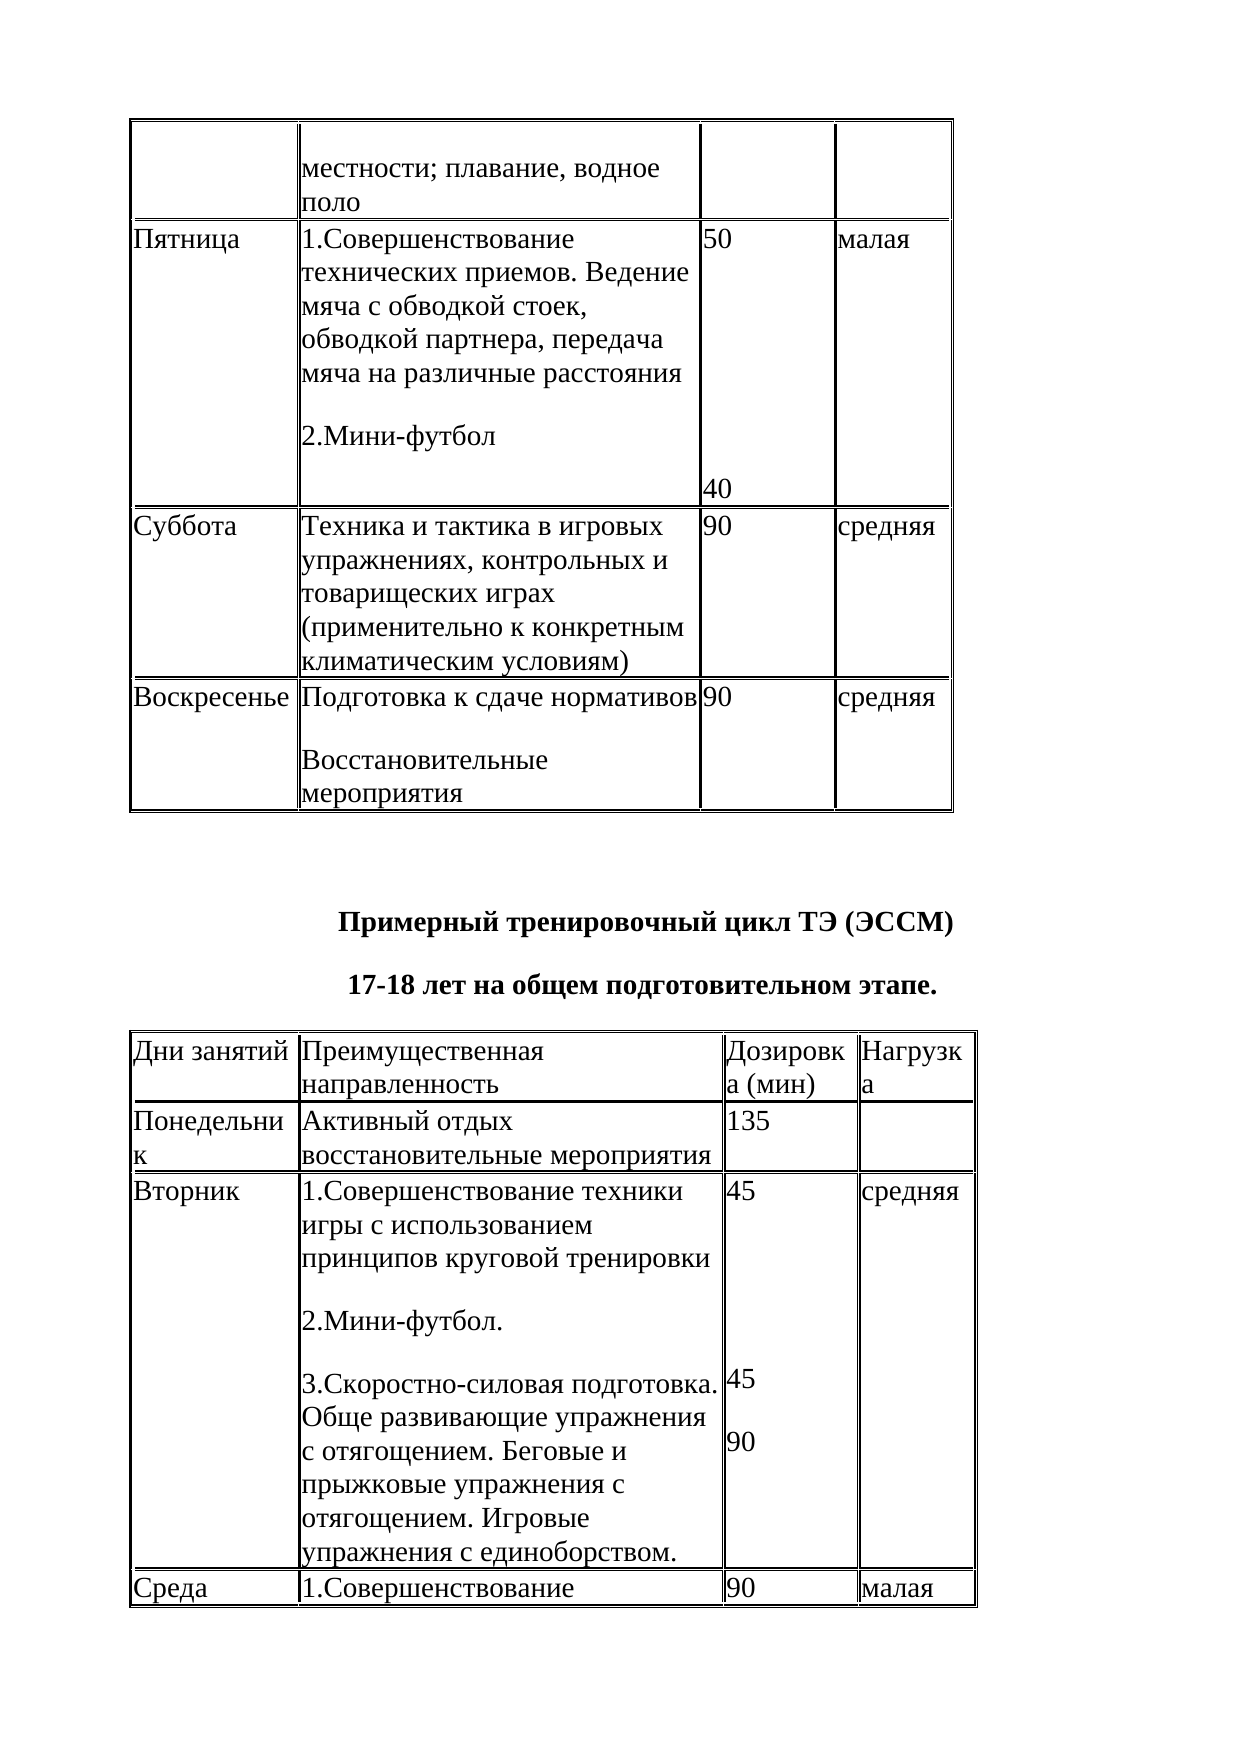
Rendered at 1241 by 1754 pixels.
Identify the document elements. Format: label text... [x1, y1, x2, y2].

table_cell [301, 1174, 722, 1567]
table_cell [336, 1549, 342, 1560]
text 17-18 лет на общем подготовительном этапе. [133, 967, 1152, 1001]
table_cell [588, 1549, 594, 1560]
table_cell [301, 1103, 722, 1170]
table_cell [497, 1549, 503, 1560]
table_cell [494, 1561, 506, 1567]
text Примерный тренировочный цикл ТЭ (ЭССМ) [133, 904, 1152, 938]
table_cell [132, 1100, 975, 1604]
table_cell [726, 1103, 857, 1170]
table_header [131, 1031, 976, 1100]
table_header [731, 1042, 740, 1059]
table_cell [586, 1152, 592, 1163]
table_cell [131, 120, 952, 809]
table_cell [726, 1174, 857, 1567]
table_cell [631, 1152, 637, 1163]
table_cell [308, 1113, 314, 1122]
